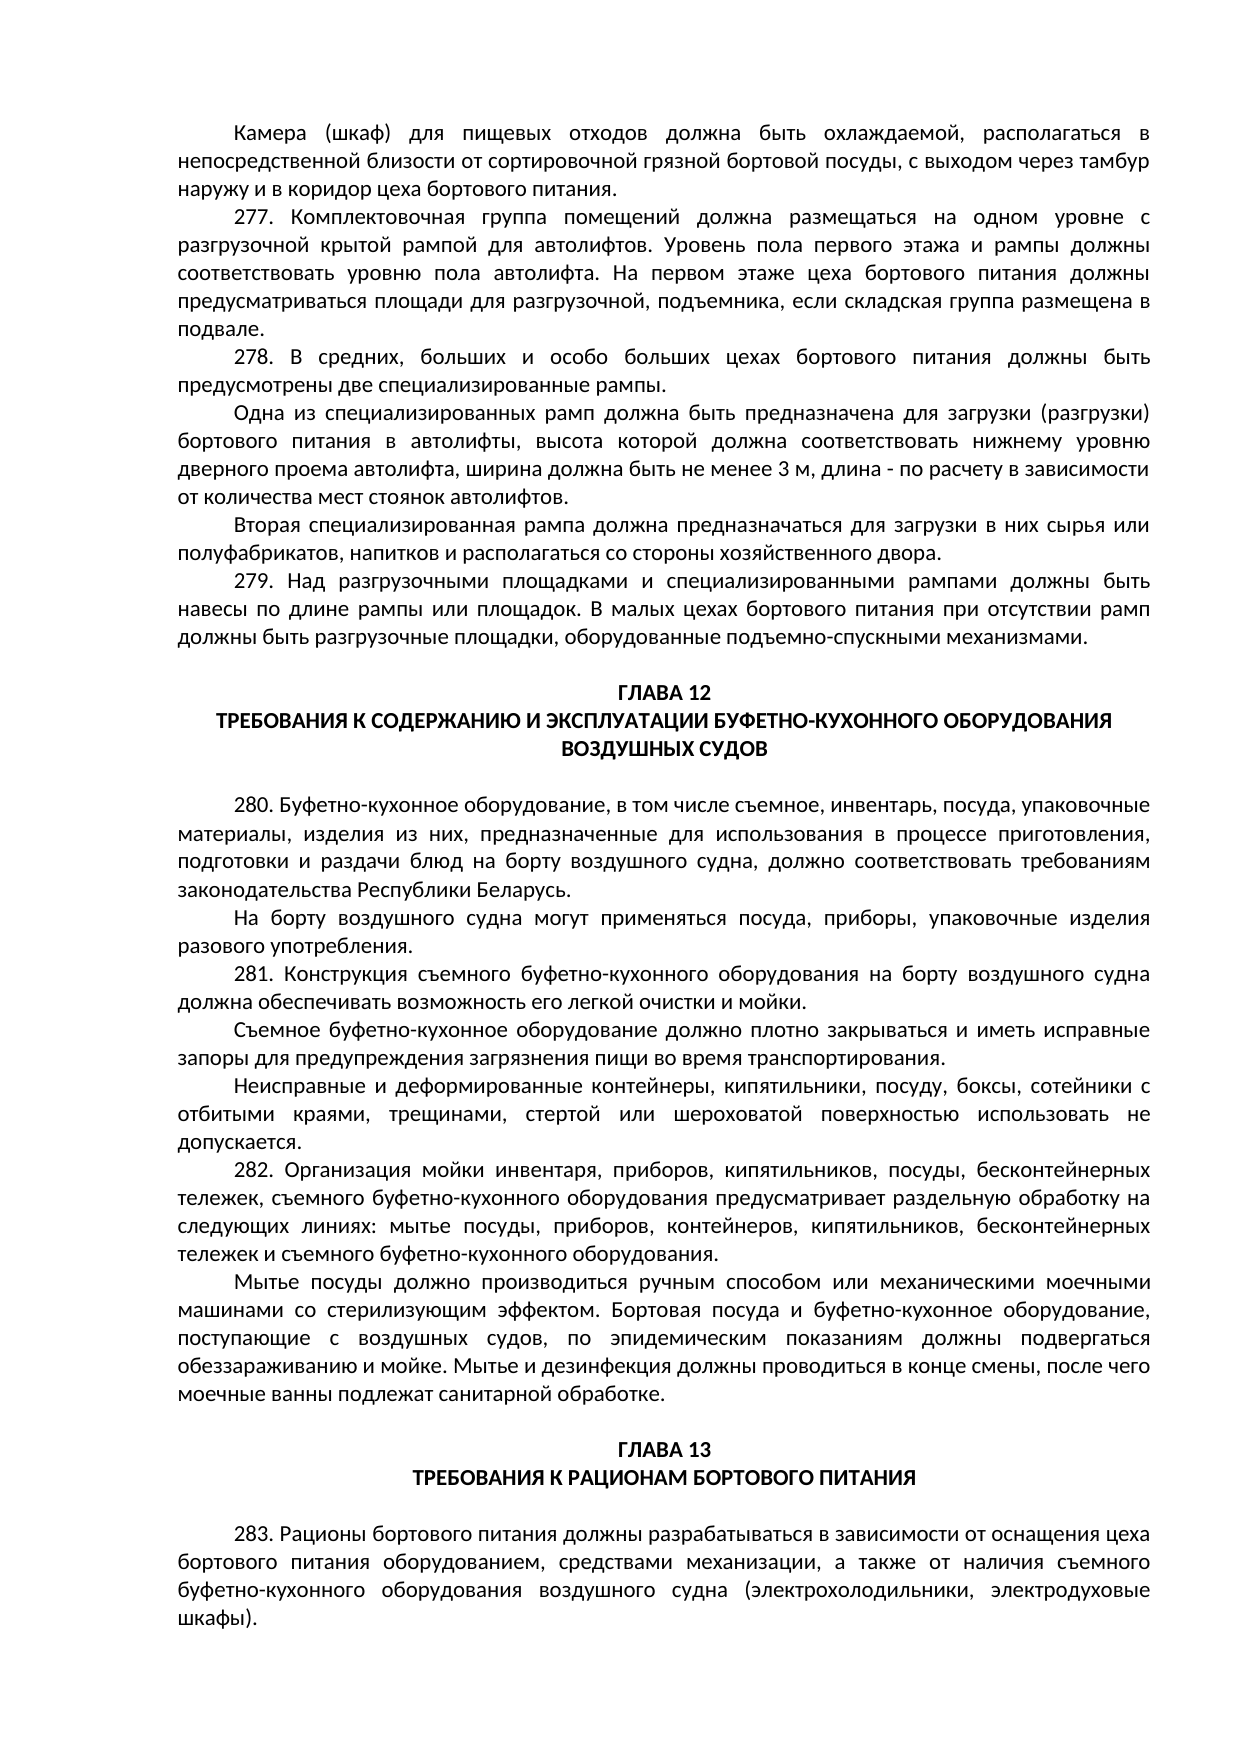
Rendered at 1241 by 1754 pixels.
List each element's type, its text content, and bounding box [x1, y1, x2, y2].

text ГЛАВА 13 [177, 1435, 1152, 1463]
text 282. Организация мойки инвентаря, приборов, кипятильников, посуды, бесконтейнерных тележек, съемного буфетно-кухонного оборудования предусматривает раздельную обработку на следующих линиях: мытье посуды, приборов, контейнеров, кипятильников, бесконтейнерных тележек и съемного буфетно-кухонного оборудования. [177, 1155, 1152, 1267]
text Камера (шкаф) для пищевых отходов должна быть охлаждаемой, располагаться в непосредственной близости от сортировочной грязной бортовой посуды, с выходом через тамбур наружу и в коридор цеха бортового питания. [177, 118, 1152, 202]
text Мытье посуды должно производиться ручным способом или механическими моечными машинами со стерилизующим эффектом. Бортовая посуда и буфетно-кухонное оборудование, поступающие с воздушных судов, по эпидемическим показаниям должны подвергаться обеззараживанию и мойке. Мытье и дезинфекция должны проводиться в конце смены, после чего моечные ванны подлежат санитарной обработке. [177, 1267, 1152, 1407]
text 280. Буфетно-кухонное оборудование, в том числе съемное, инвентарь, посуда, упаковочные материалы, изделия из них, предназначенные для использования в процессе приготовления, подготовки и раздачи блюд на борту воздушного судна, должно соответствовать требованиям законодательства Республики Беларусь. [177, 791, 1152, 903]
text 277. Комплектовочная группа помещений должна размещаться на одном уровне с разгрузочной крытой рампой для автолифтов. Уровень пола первого этажа и рампы должны соответствовать уровню пола автолифта. На первом этаже цеха бортового питания должны предусматриваться площади для разгрузочной, подъемника, если складская группа размещена в подвале. [177, 202, 1152, 342]
text ГЛАВА 12 [177, 678, 1152, 707]
text ТРЕБОВАНИЯ К РАЦИОНАМ БОРТОВОГО ПИТАНИЯ [177, 1463, 1152, 1491]
text 279. Над разгрузочными площадками и специализированными рампами должны быть навесы по длине рампы или площадок. В малых цехах бортового питания при отсутствии рамп должны быть разгрузочные площадки, оборудованные подъемно-спускными механизмами. [177, 566, 1152, 651]
text 283. Рационы бортового питания должны разрабатываться в зависимости от оснащения цеха бортового питания оборудованием, средствами механизации, а также от наличия съемного буфетно-кухонного оборудования воздушного судна (электрохолодильники, электродуховые шкафы). [177, 1519, 1152, 1631]
text 278. В средних, больших и особо больших цехах бортового питания должны быть предусмотрены две специализированные рампы. [177, 342, 1152, 398]
text На борту воздушного судна могут применяться посуда, приборы, упаковочные изделия разового употребления. [177, 903, 1152, 959]
text Вторая специализированная рампа должна предназначаться для загрузки в них сырья или полуфабрикатов, напитков и располагаться со стороны хозяйственного двора. [177, 510, 1152, 566]
text Съемное буфетно-кухонное оборудование должно плотно закрываться и иметь исправные запоры для предупреждения загрязнения пищи во время транспортирования. [177, 1015, 1152, 1071]
text Одна из специализированных рамп должна быть предназначена для загрузки (разгрузки) бортового питания в автолифты, высота которой должна соответствовать нижнему уровню дверного проема автолифта, ширина должна быть не менее 3 м, длина - по расчету в зависимости от количества мест стоянок автолифтов. [177, 398, 1152, 510]
text ТРЕБОВАНИЯ К СОДЕРЖАНИЮ И ЭКСПЛУАТАЦИИ БУФЕТНО-КУХОННОГО ОБОРУДОВАНИЯ ВОЗДУШНЫХ СУДОВ [177, 707, 1152, 763]
text 281. Конструкция съемного буфетно-кухонного оборудования на борту воздушного судна должна обеспечивать возможность его легкой очистки и мойки. [177, 959, 1152, 1015]
text Неисправные и деформированные контейнеры, кипятильники, посуду, боксы, сотейники с отбитыми краями, трещинами, стертой или шероховатой поверхностью использовать не допускается. [177, 1071, 1152, 1155]
